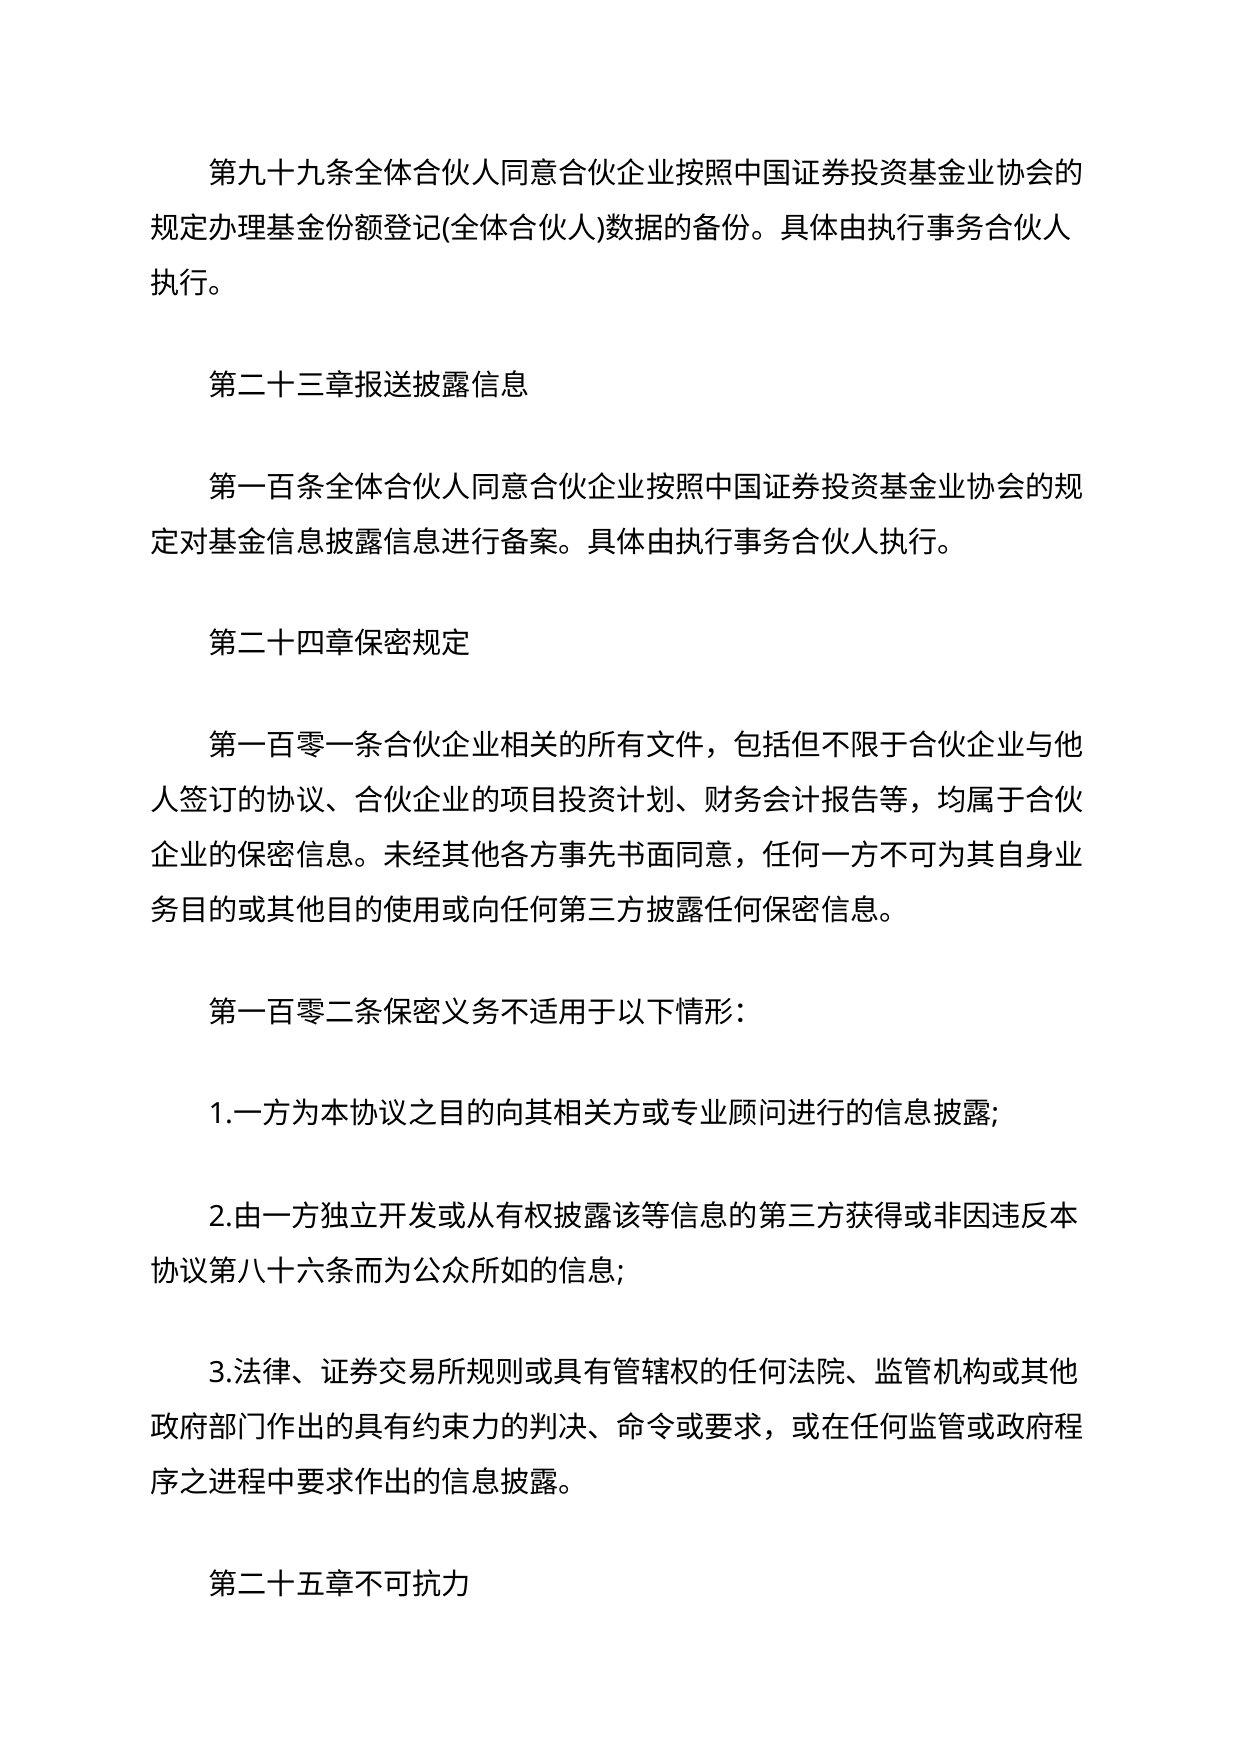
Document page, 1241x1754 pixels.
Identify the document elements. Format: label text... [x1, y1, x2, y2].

text 第二十五章不可抗力 [150, 1561, 1090, 1603]
text 2.由一方独立开发或从有权披露该等信息的第三方获得或非因违反本协议第八十六条而为公众所如的信息; [150, 1192, 1090, 1289]
text 3.法律、证券交易所规则或具有管辖权的任何法院、监管机构或其他政府部门作出的具有约束力的判决、命令或要求，或在任何监管或政府程序之进程中要求作出的信息披露。 [150, 1349, 1090, 1501]
text 1.一方为本协议之目的向其相关方或专业顾问进行的信息披露; [150, 1090, 1090, 1132]
text 第二十四章保密规定 [150, 620, 1090, 662]
text 第一百零二条保密义务不适用于以下情形： [150, 988, 1090, 1031]
text 第一百条全体合伙人同意合伙企业按照中国证券投资基金业协会的规定对基金信息披露信息进行备案。具体由执行事务合伙人执行。 [150, 463, 1090, 561]
text 第二十三章报送披露信息 [150, 362, 1090, 404]
text 第一百零一条合伙企业相关的所有文件，包括但不限于合伙企业与他人签订的协议、合伙企业的项目投资计划、财务会计报告等，均属于合伙企业的保密信息。未经其他各方事先书面同意，任何一方不可为其自身业务目的或其他目的使用或向任何第三方披露任何保密信息。 [150, 722, 1090, 929]
text 第九十九条全体合伙人同意合伙企业按照中国证券投资基金业协会的规定办理基金份额登记(全体合伙人)数据的备份。具体由执行事务合伙人执行。 [150, 150, 1090, 302]
